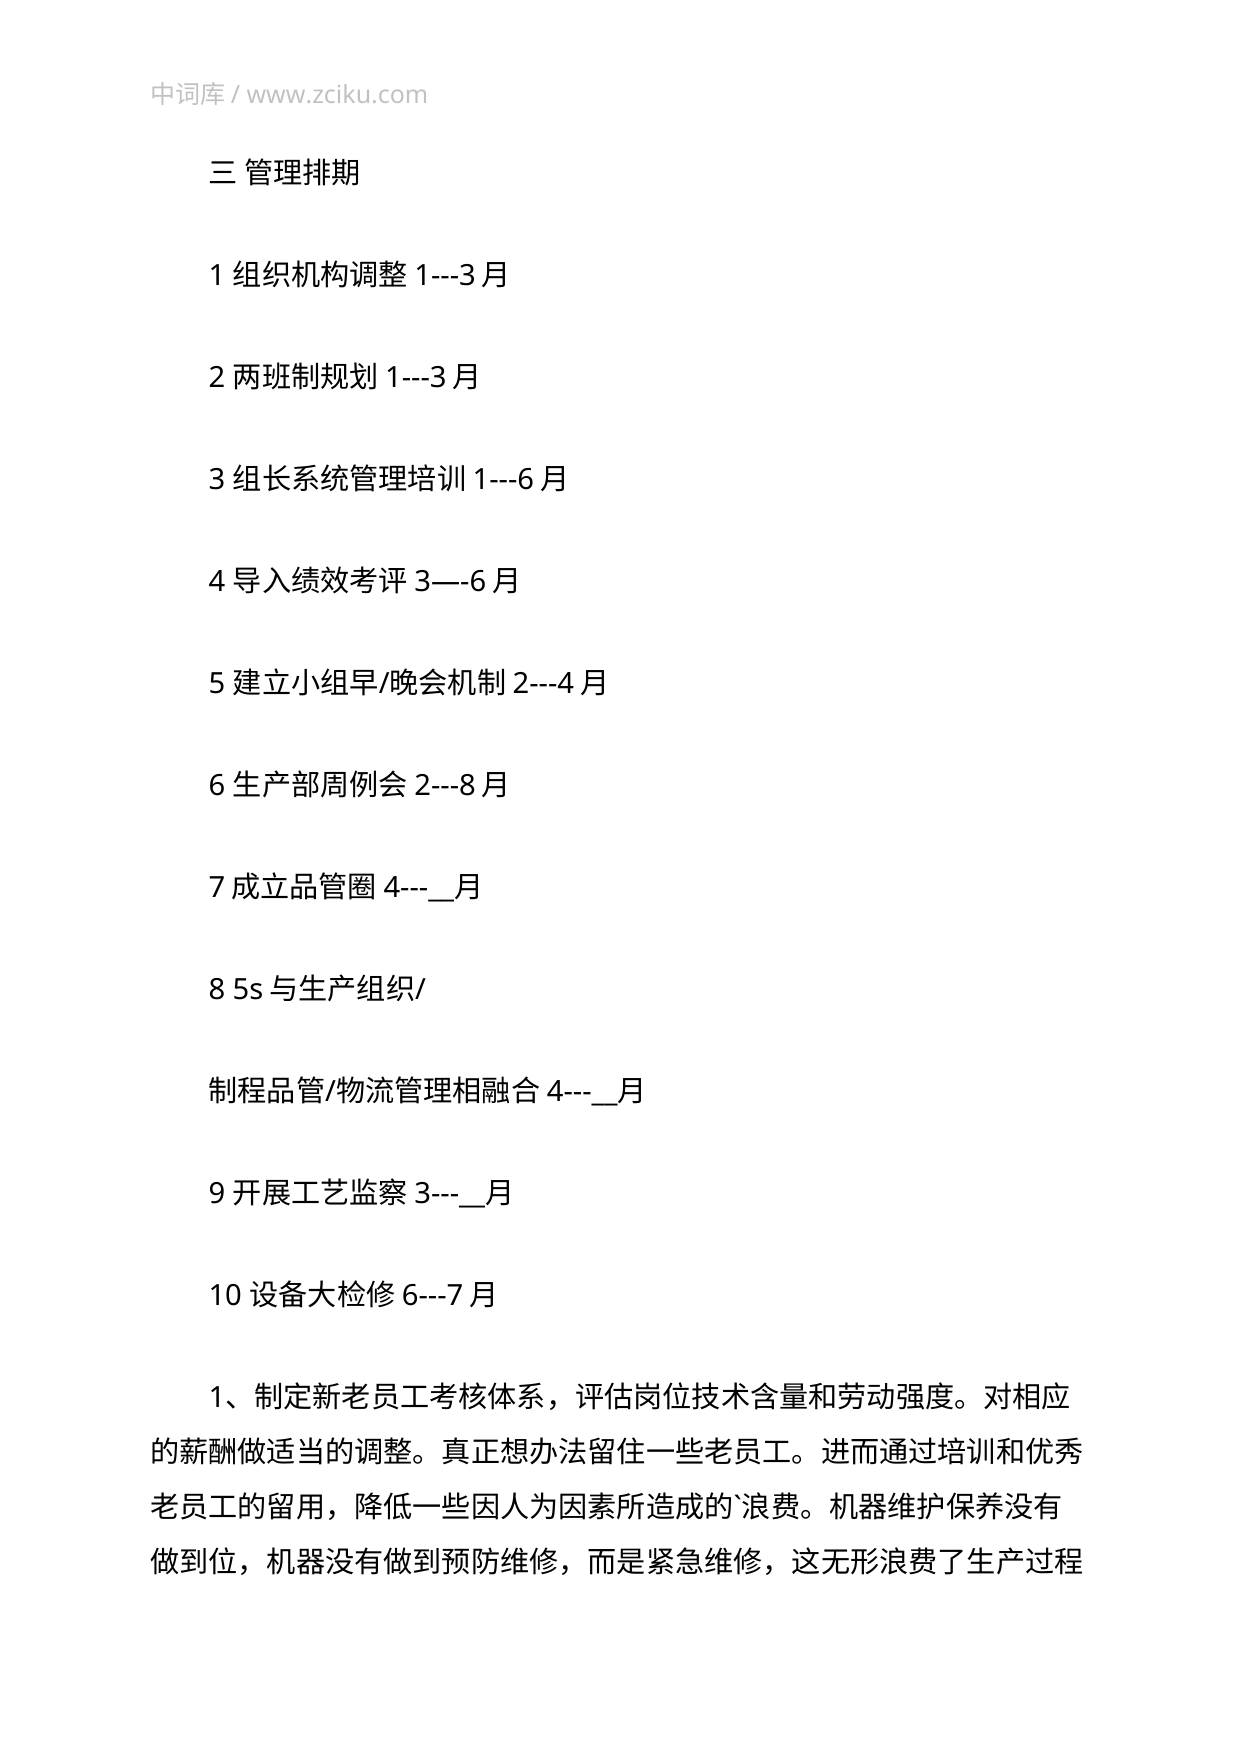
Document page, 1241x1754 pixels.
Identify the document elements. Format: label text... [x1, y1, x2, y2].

text 制程品管/物流管理相融合 4---__月 [150, 1068, 1090, 1110]
text 10 设备大检修 6---7月 [150, 1272, 1090, 1314]
text 3 组长系统管理培训 1---6月 [150, 456, 1090, 498]
text 9 开展工艺监察 3---__月 [150, 1169, 1090, 1212]
text 6 生产部周例会 2---8月 [150, 762, 1090, 804]
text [150, 1373, 1090, 1581]
text 4 导入绩效考评 3—-6月 [150, 558, 1090, 600]
text 三 管理排期 [150, 150, 1090, 192]
text 2 两班制规划 1---3月 [150, 354, 1090, 396]
text 1 组织机构调整 1---3月 [150, 252, 1090, 294]
text 5 建立小组早/晚会机制 2---4月 [150, 660, 1090, 702]
text 7成立品管圈 4---__月 [150, 864, 1090, 906]
text 8 5s与生产组织/ [150, 966, 1090, 1008]
